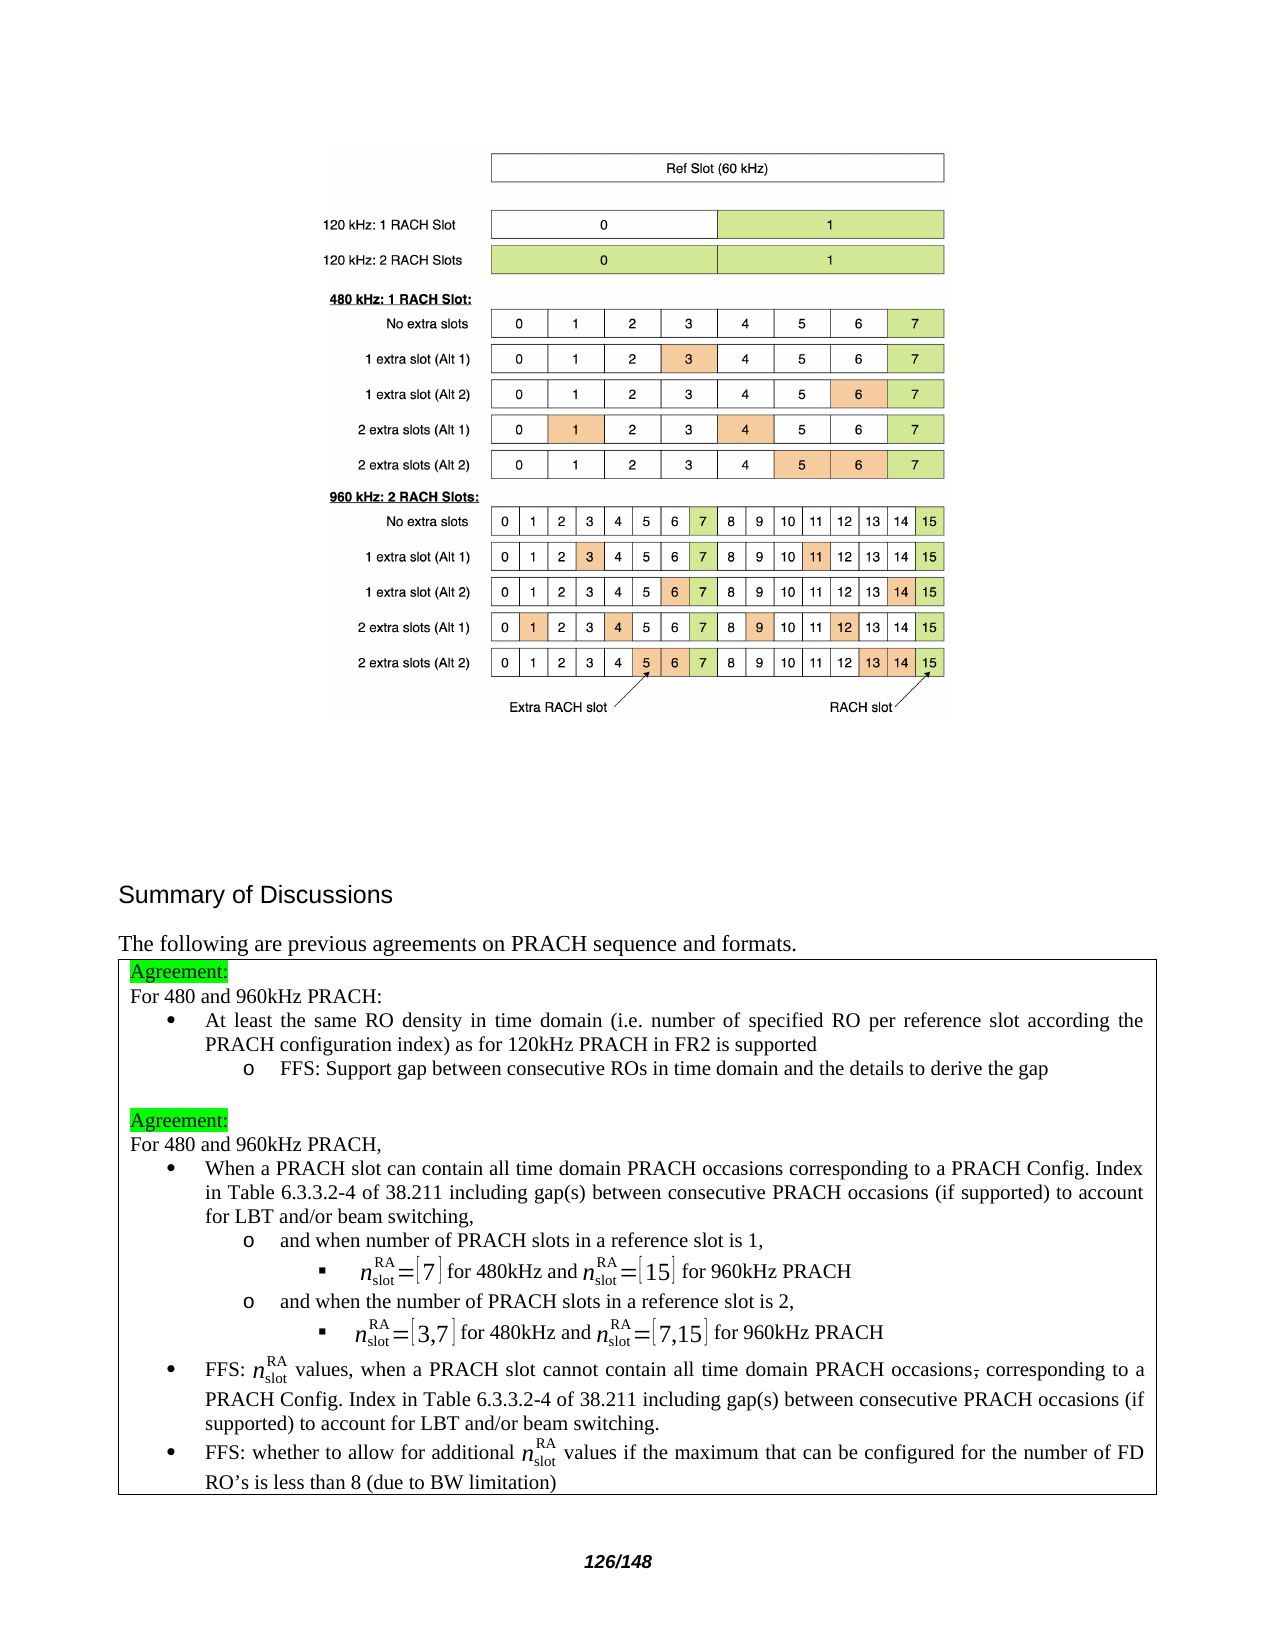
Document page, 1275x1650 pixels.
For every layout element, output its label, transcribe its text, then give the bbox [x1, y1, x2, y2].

picture [321, 147, 954, 717]
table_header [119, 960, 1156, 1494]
subtitle Summary of Discussions [118, 880, 1157, 909]
text The following are previous agreements on PRACH sequence and formats. [118, 930, 1157, 956]
